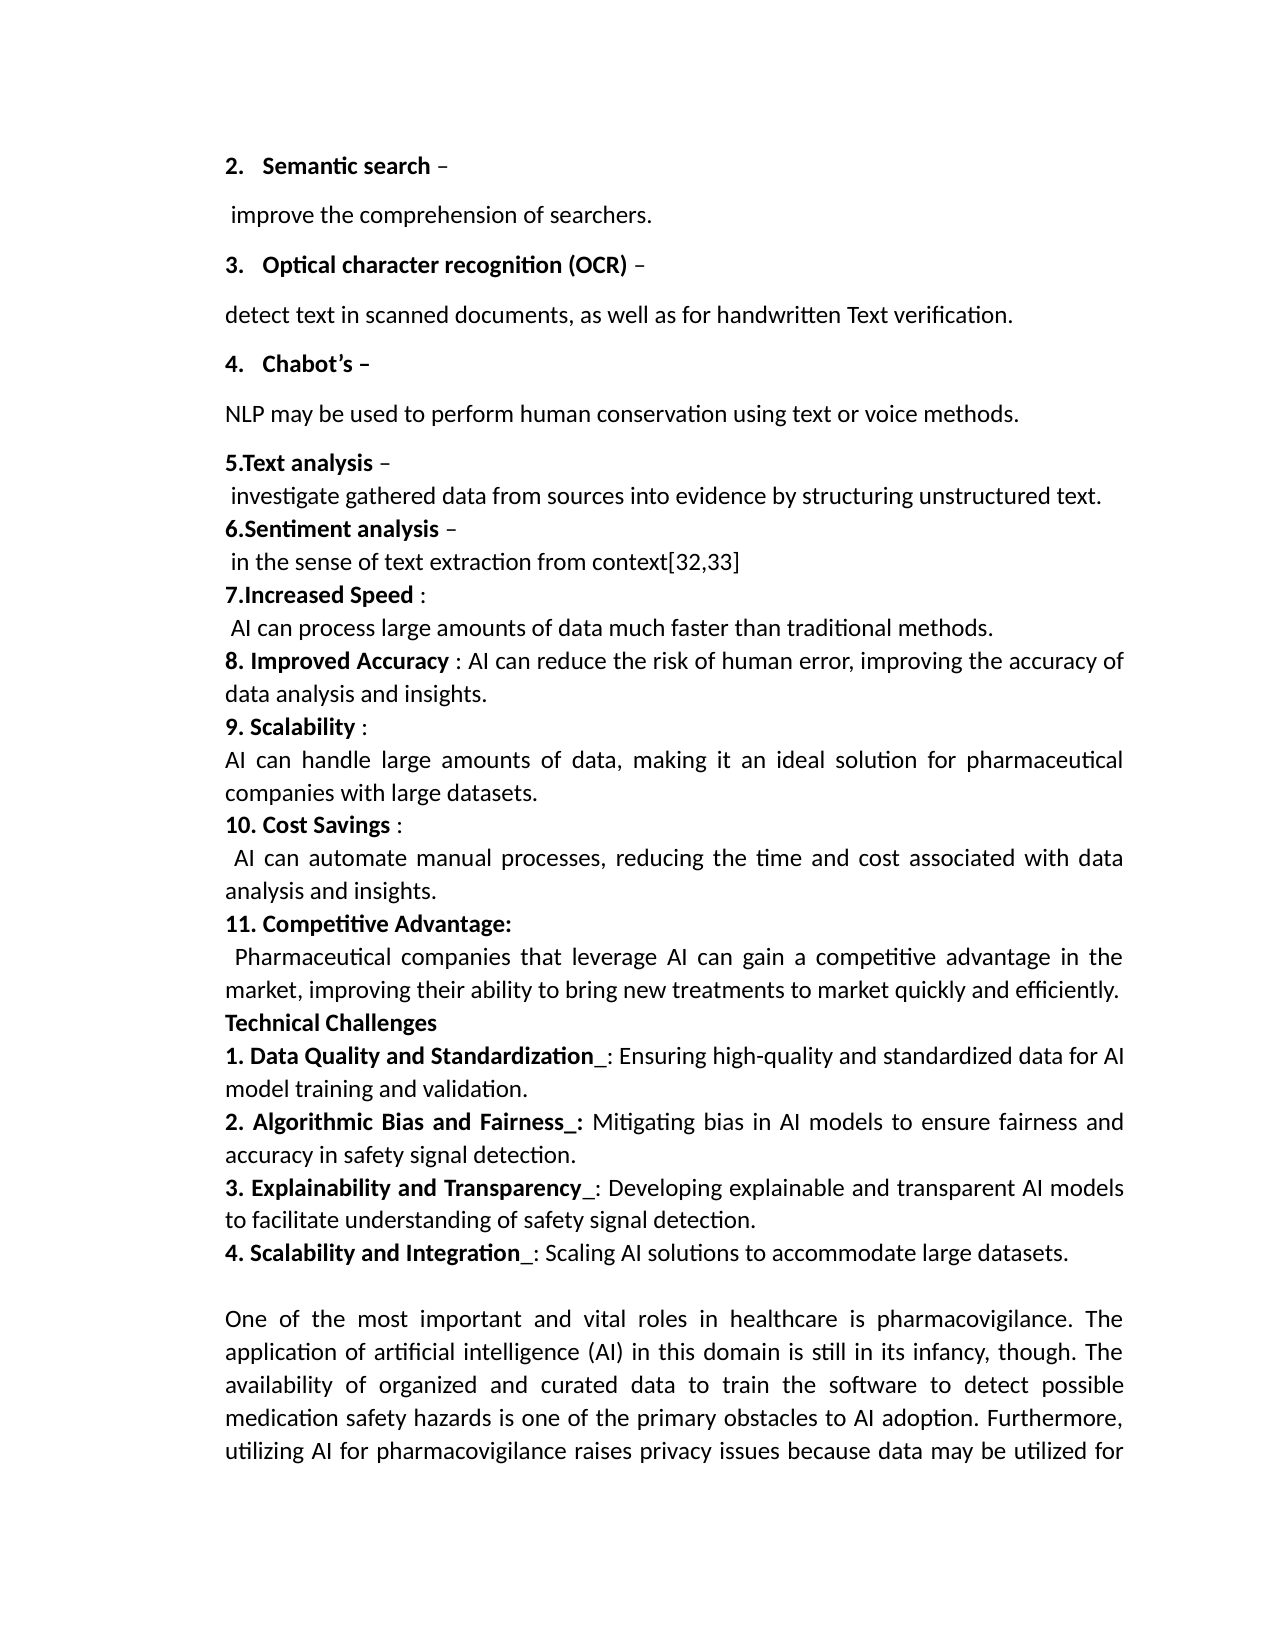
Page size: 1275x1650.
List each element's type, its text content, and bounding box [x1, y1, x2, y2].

list Technical Challenges [225, 1007, 1125, 1038]
list 11. Competitive Advantage: [225, 908, 1125, 939]
list AI can automate manual processes, reducing the time and cost associated with data analysis and insights. [225, 842, 1125, 906]
list Chabot’s – [225, 348, 1125, 379]
list AI can handle large amounts of data, making it an ideal solution for pharmaceutical companies with large datasets. [225, 744, 1125, 807]
text NLP may be used to perform human conservation using text or voice methods. [225, 398, 1125, 428]
list 7.Increased Speed : [225, 579, 1125, 610]
list 4. Scalability and Integration_: Scaling AI solutions to accommodate large datasets. [225, 1237, 1125, 1268]
list Optical character recognition (OCR) – [225, 249, 1125, 280]
list investigate gathered data from sources into evidence by structuring unstructured text. [225, 480, 1125, 511]
text improve the comprehension of searchers. [225, 199, 1125, 230]
list Pharmaceutical companies that leverage AI can gain a competitive advantage in the market, improving their ability to bring new treatments to market quickly and efficiently. [225, 941, 1125, 1005]
list 8. Improved Accuracy : AI can reduce the risk of human error, improving the accuracy of data analysis and insights. [225, 645, 1125, 708]
list AI can process large amounts of data much faster than traditional methods. [225, 612, 1125, 643]
list Semantic search – [225, 150, 1125, 181]
list 1. Data Quality and Standardization_: Ensuring high-quality and standardized data for AI model training and validation. [225, 1040, 1125, 1103]
list 9. Scalability : [225, 711, 1125, 741]
list 6.Sentiment analysis – [225, 513, 1125, 544]
text detect text in scanned documents, as well as for handwritten Text verification. [225, 299, 1125, 329]
list 2. Algorithmic Bias and Fairness_: Mitigating bias in AI models to ensure fairness and accuracy in safety signal detection. [225, 1106, 1125, 1169]
list 5.Text analysis – [225, 447, 1125, 478]
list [225, 1303, 1125, 1466]
list 10. Cost Savings : [225, 809, 1125, 840]
list in the sense of text extraction from context[32,33] [225, 546, 1125, 577]
list 3. Explainability and Transparency_: Developing explainable and transparent AI models to facilitate understanding of safety signal detection. [225, 1172, 1125, 1235]
